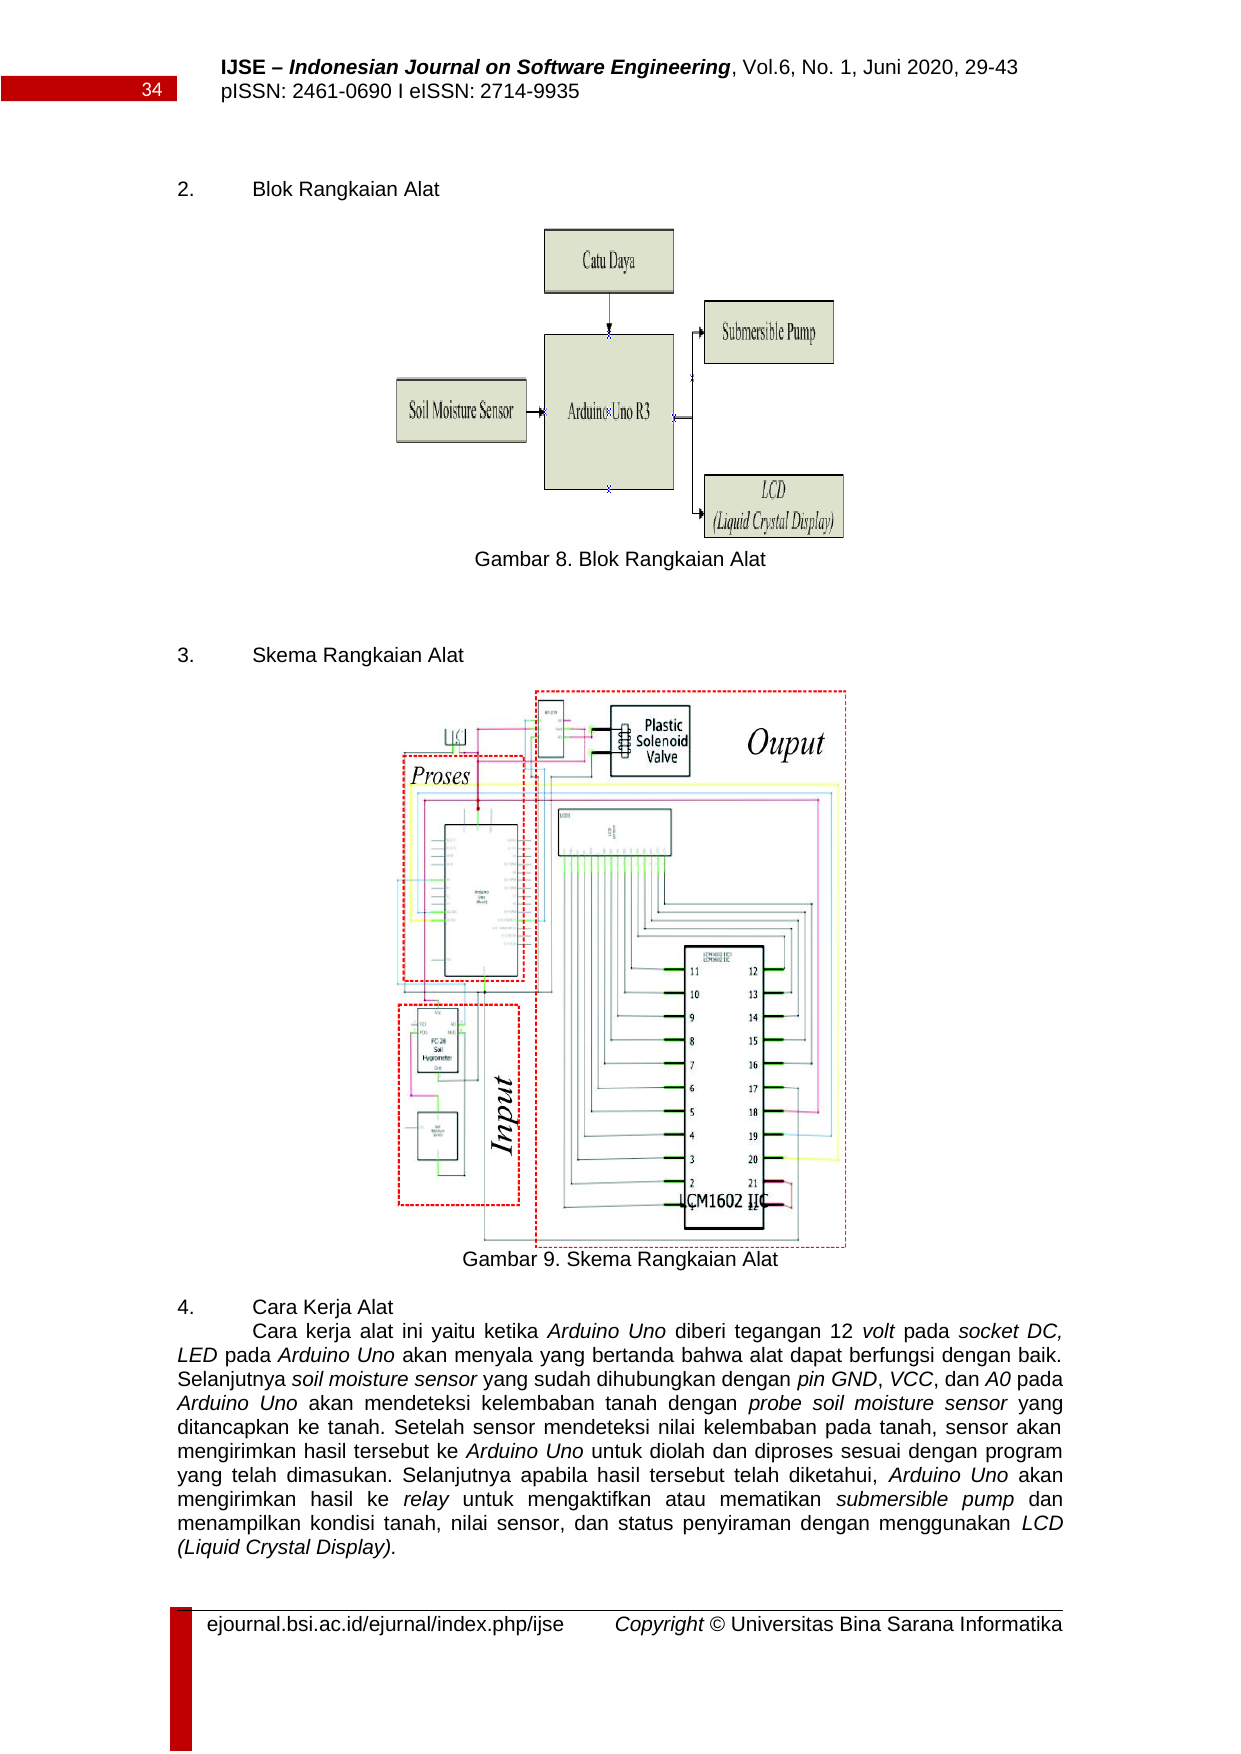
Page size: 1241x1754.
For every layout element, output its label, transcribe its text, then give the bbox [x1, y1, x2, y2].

list Cara Kerja Alat [177, 1295, 1063, 1319]
list Gambar 8. Blok Rangkaian Alat [177, 547, 1063, 571]
list Skema Rangkaian Alat [177, 642, 1063, 666]
picture [393, 690, 847, 1248]
list Cara kerja alat ini yaitu ketika Arduino Uno diberi tegangan 12 volt pada socket DC, LED pada Arduino Uno akan menyala yang bertanda bahwa alat dapat berfungsi dengan baik. Selanjutnya soil moisture sensor yang sudah dihubungkan dengan pin GND, VCC, dan A0 pada Arduino Uno akan mendeteksi kelembaban tanah dengan probe soil moisture sensor yang ditancapkan ke tanah. Setelah sensor mendeteksi nilai kelembaban pada tanah, sensor akan mengirimkan hasil tersebut ke Arduino Uno untuk diolah dan diproses sesuai dengan program yang telah dimasukan. Selanjutnya apabila hasil tersebut telah diketahui, Arduino Uno akan mengirimkan hasil ke relay untuk mengaktifkan atau mematikan submersible pump dan menampilkan kondisi tanah, nilai sensor, dan status penyiraman dengan menggunakan LCD (Liquid Crystal Display). [177, 1319, 1063, 1559]
picture [393, 220, 847, 547]
list Gambar 9. Skema Rangkaian Alat [177, 1247, 1063, 1271]
list Blok Rangkaian Alat [177, 177, 1063, 201]
